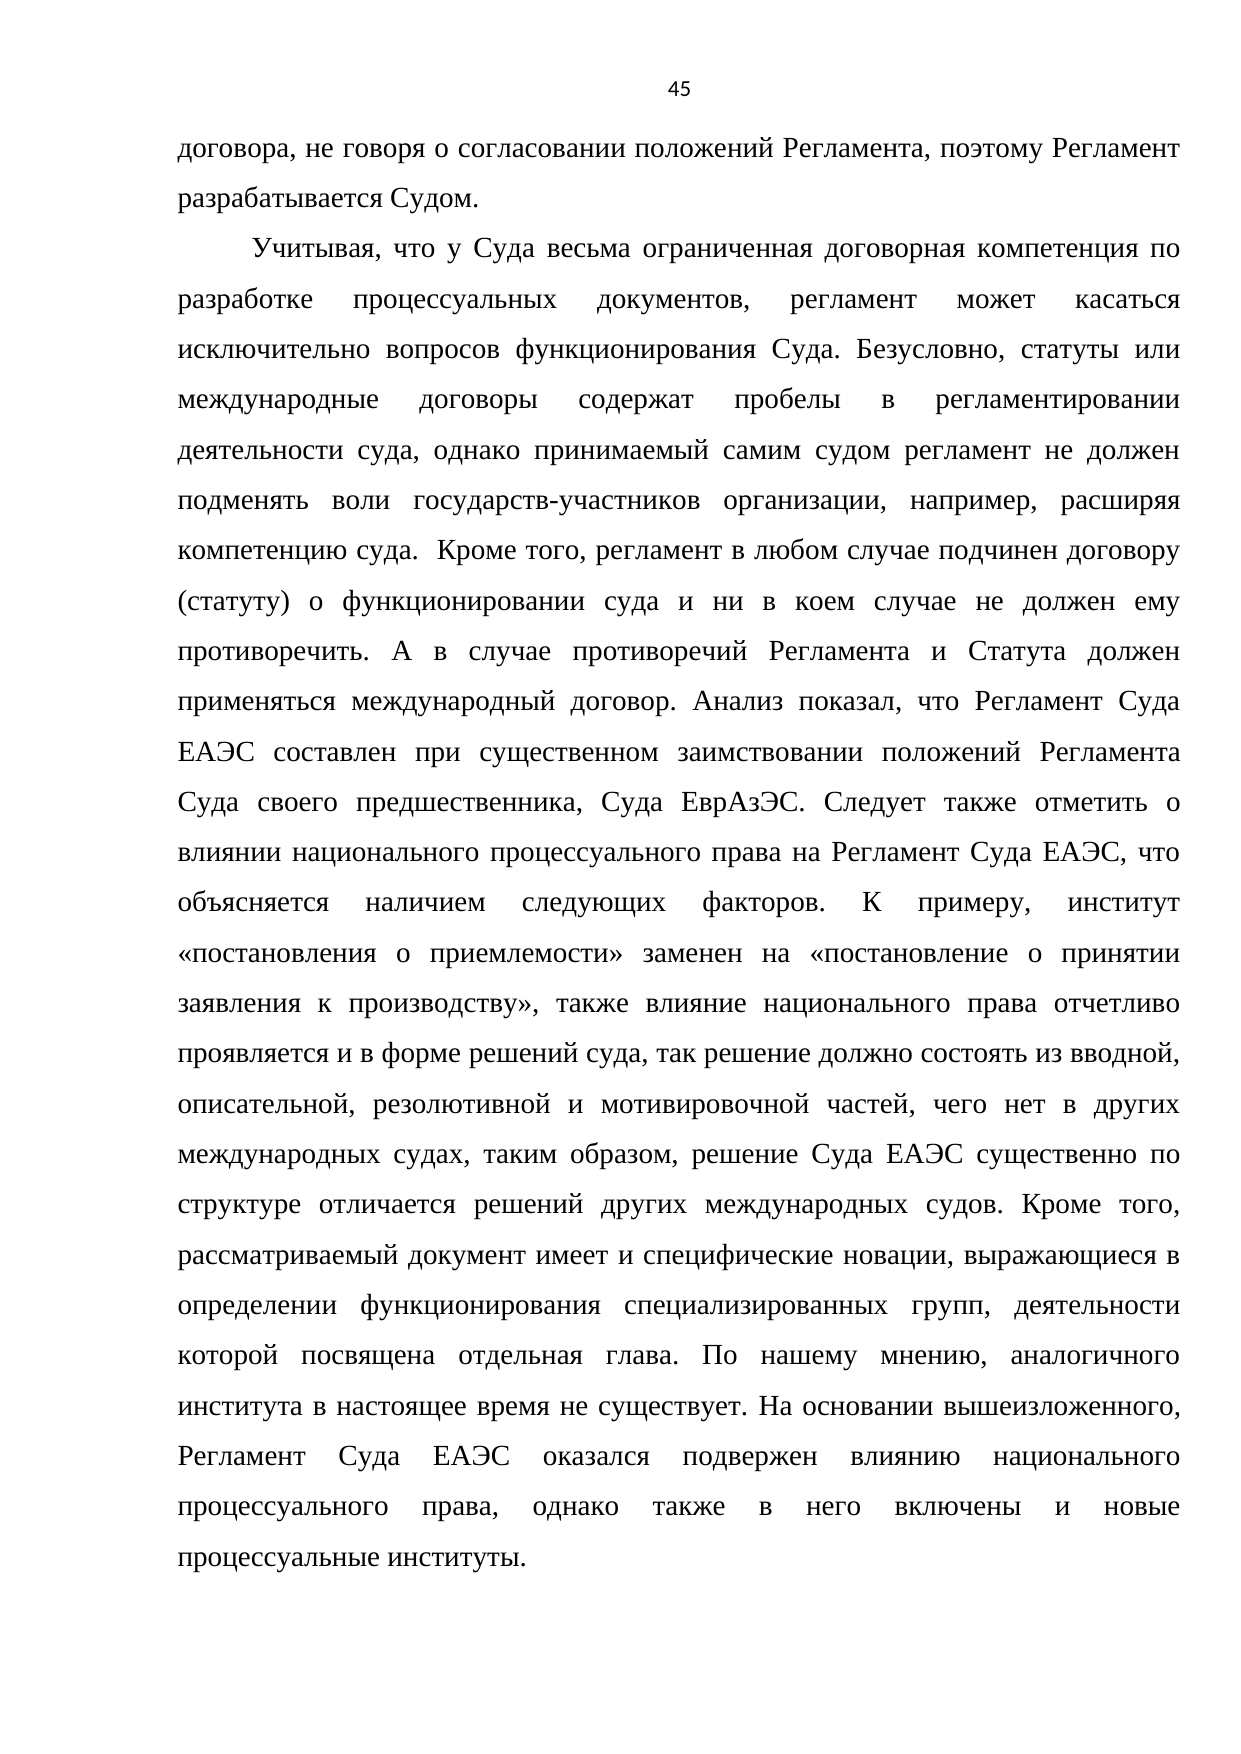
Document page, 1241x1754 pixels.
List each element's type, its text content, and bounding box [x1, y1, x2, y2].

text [177, 130, 1181, 214]
text Учитывая, что у Суда весьма ограниченная договорная компетенция по разработке процессуальных документов, регламент может касаться исключительно вопросов функционирования Суда. Безусловно, статуты или международные договоры содержат пробелы в регламентировании деятельности суда, однако принимаемый самим судом регламент не должен подменять воли государств-участников организации, например, расширяя компетенцию суда. Кроме того, регламент в любом случае подчинен договору (статуту) о функционировании суда и ни в коем случае не должен ему противоречить. А в случае противоречий Регламента и Статута должен применяться международный договор. Анализ показал, что Регламент Суда ЕАЭС составлен при существенном заимствовании положений Регламента Суда своего предшественника, Суда ЕврАзЭС. Следует также отметить о влиянии национального процессуального права на Регламент Суда ЕАЭС, что объясняется наличием следующих факторов. К примеру, институт «постановления о приемлемости» заменен на «постановление о принятии заявления к производству», также влияние национального права отчетливо проявляется и в форме решений суда, так решение должно состоять из вводной, описательной, резолютивной и мотивировочной частей, чего нет в других международных судах, таким образом, решение Суда ЕАЭС существенно по структуре отличается решений других международных судов. Кроме того, рассматриваемый документ имеет и специфические новации, выражающиеся в определении функционирования специализированных групп, деятельности которой посвящена отдельная глава. По нашему мнению, аналогичного института в настоящее время не существует. На основании вышеизложенного, Регламент Суда ЕАЭС оказался подвержен влиянию национального процессуального права, однако также в него включены и новые процессуальные институты. [177, 231, 1181, 1572]
